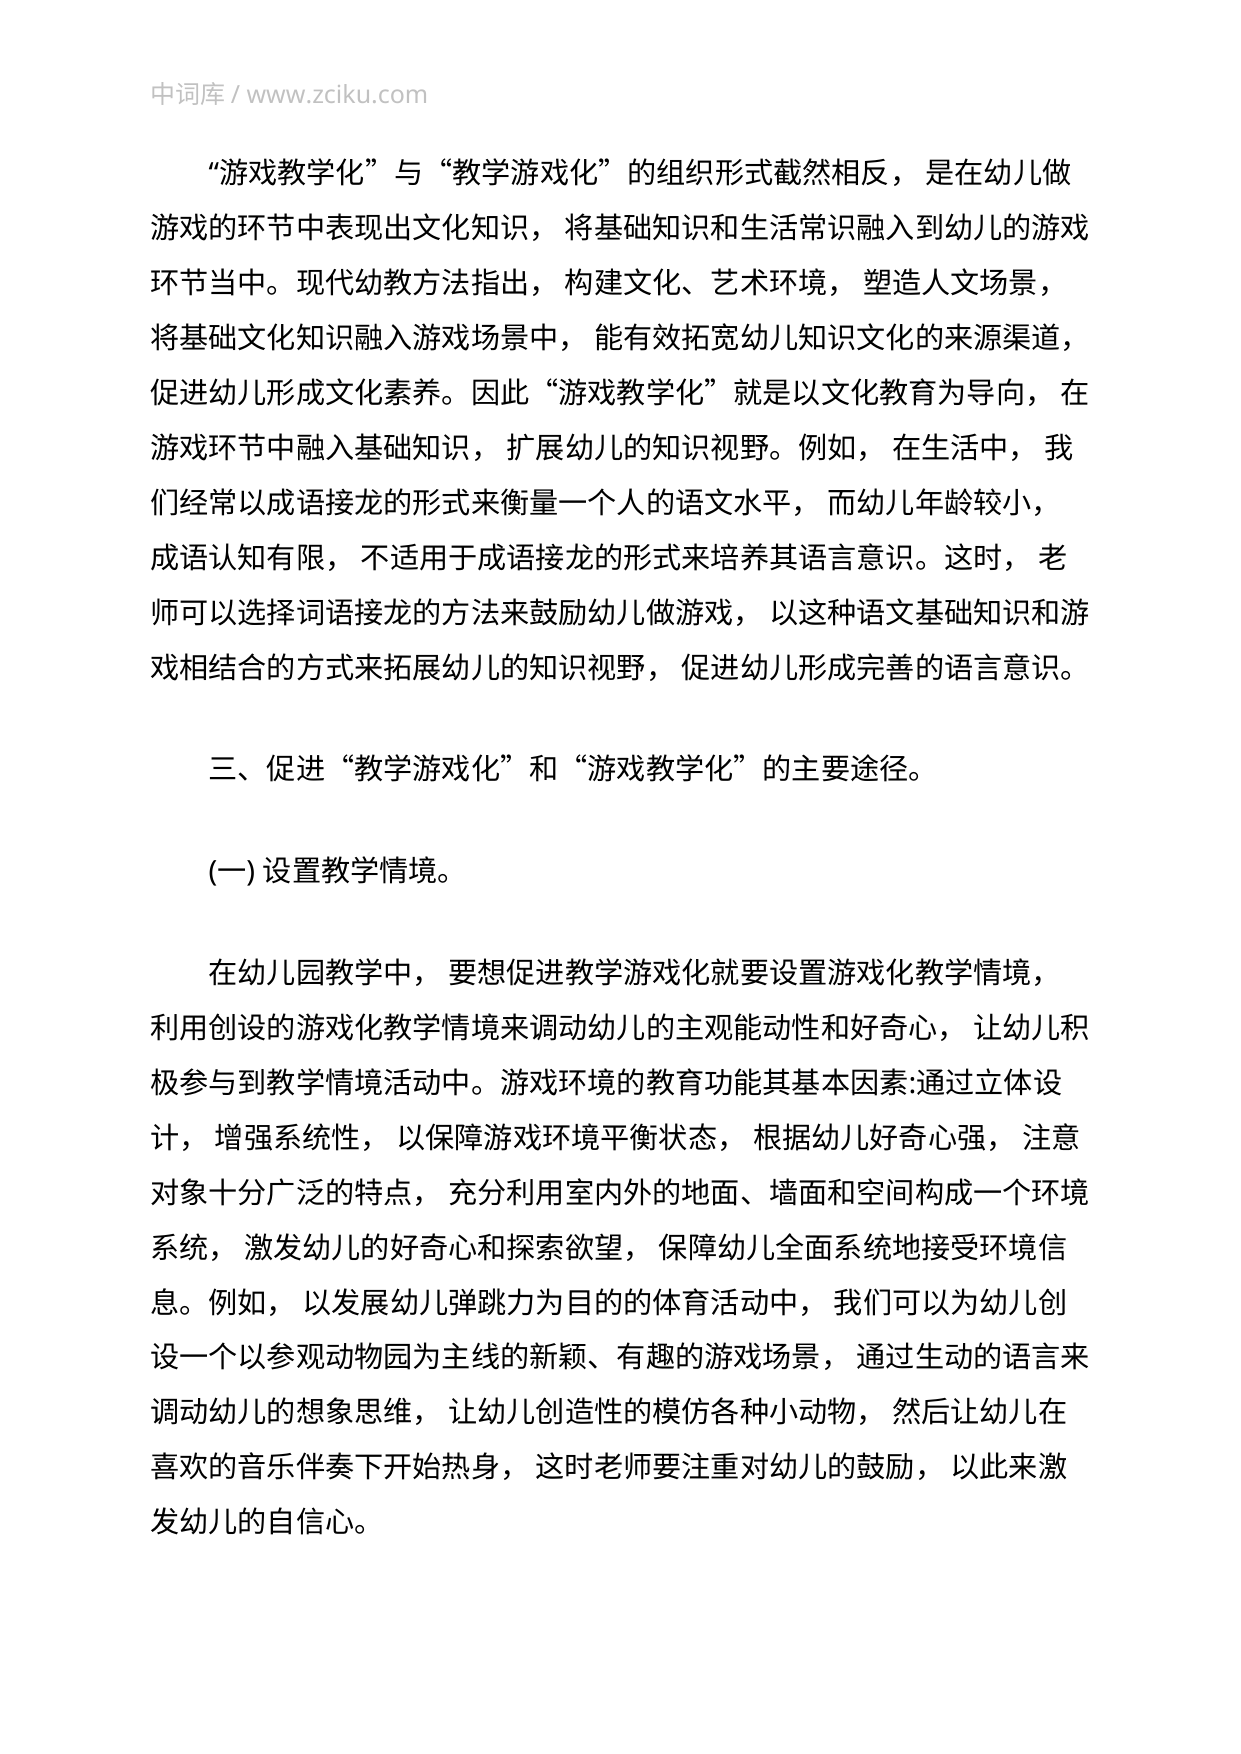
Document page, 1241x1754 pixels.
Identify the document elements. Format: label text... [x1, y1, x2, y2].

text (一) 设置教学情境。 [150, 848, 1090, 890]
text 三、促进“教学游戏化”和“游戏教学化”的主要途径。 [150, 746, 1090, 788]
text “游戏教学化”与“教学游戏化”的组织形式截然相反， 是在幼儿做游戏的环节中表现出文化知识， 将基础知识和生活常识融入到幼儿的游戏环节当中。现代幼教方法指出， 构建文化、艺术环境， 塑造人文场景， 将基础文化知识融入游戏场景中， 能有效拓宽幼儿知识文化的来源渠道， 促进幼儿形成文化素养。因此“游戏教学化”就是以文化教育为导向， 在游戏环节中融入基础知识， 扩展幼儿的知识视野。例如， 在生活中， 我们经常以成语接龙的形式来衡量一个人的语文水平， 而幼儿年龄较小， 成语认知有限， 不适用于成语接龙的形式来培养其语言意识。这时， 老师可以选择词语接龙的方法来鼓励幼儿做游戏， 以这种语文基础知识和游戏相结合的方式来拓展幼儿的知识视野， 促进幼儿形成完善的语言意识。 [150, 150, 1090, 686]
text 在幼儿园教学中， 要想促进教学游戏化就要设置游戏化教学情境， 利用创设的游戏化教学情境来调动幼儿的主观能动性和好奇心， 让幼儿积极参与到教学情境活动中。游戏环境的教育功能其基本因素:通过立体设计， 增强系统性， 以保障游戏环境平衡状态， 根据幼儿好奇心强， 注意对象十分广泛的特点， 充分利用室内外的地面、墙面和空间构成一个环境系统， 激发幼儿的好奇心和探索欲望， 保障幼儿全面系统地接受环境信息。例如， 以发展幼儿弹跳力为目的的体育活动中， 我们可以为幼儿创设一个以参观动物园为主线的新颖、有趣的游戏场景， 通过生动的语言来调动幼儿的想象思维， 让幼儿创造性的模仿各种小动物， 然后让幼儿在喜欢的音乐伴奏下开始热身， 这时老师要注重对幼儿的鼓励， 以此来激发幼儿的自信心。 [150, 950, 1090, 1541]
